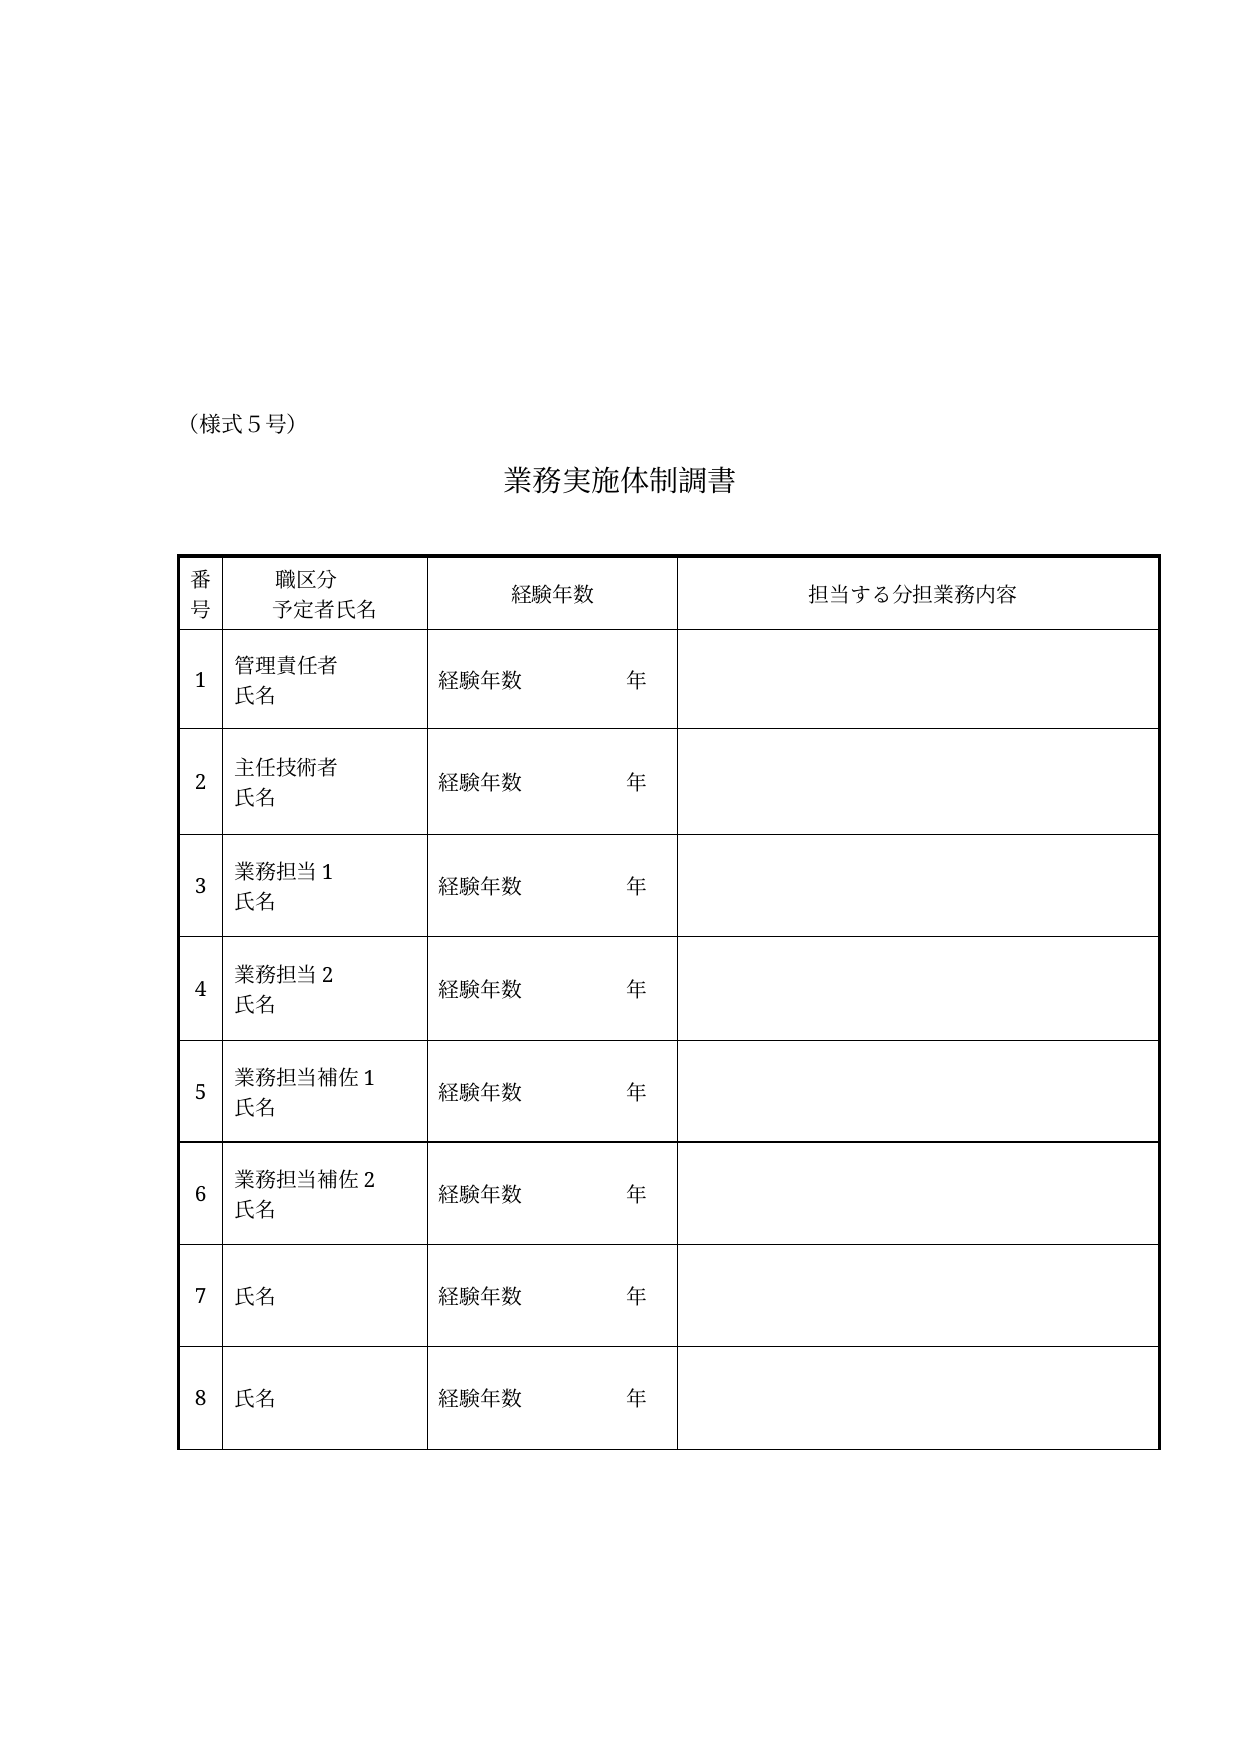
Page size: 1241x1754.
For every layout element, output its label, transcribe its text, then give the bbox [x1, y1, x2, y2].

table_cell [678, 729, 1158, 834]
table_cell 1 [180, 630, 222, 728]
table_cell 管理責任者 氏名 [223, 630, 427, 728]
table_cell 経験年数 年 [428, 630, 677, 728]
table_header 番号 [180, 558, 222, 629]
table_header 職区分 予定者氏名 [223, 558, 427, 629]
table_cell 業務担当補佐2 氏名 [223, 1143, 427, 1244]
table_cell [678, 1041, 1158, 1141]
text （様式５号） [177, 404, 976, 442]
table_cell 8 [180, 1347, 222, 1448]
table_cell 4 [180, 937, 222, 1040]
table_cell 6 [180, 1143, 222, 1244]
table_cell 業務担当補佐1 氏名 [223, 1041, 427, 1141]
table_cell 経験年数 年 [428, 937, 677, 1040]
table_header 経験年数 [428, 558, 677, 629]
table_cell 業務担当1 氏名 [223, 835, 427, 936]
table_cell 経験年数 年 [428, 729, 677, 834]
table_cell [678, 937, 1158, 1040]
table_cell 主任技術者 氏名 [223, 729, 427, 834]
table_cell 2 [180, 729, 222, 834]
table_cell [678, 1143, 1158, 1244]
table_cell 経験年数 年 [428, 1041, 677, 1141]
table_cell 7 [180, 1245, 222, 1346]
table_cell 業務担当2 氏名 [223, 937, 427, 1040]
table_cell 経験年数 年 [428, 1347, 677, 1448]
table_cell 経験年数 年 [428, 1143, 677, 1244]
table_cell 氏名 [223, 1347, 427, 1448]
table_cell 経験年数 年 [428, 835, 677, 936]
table_cell 経験年数 年 [428, 1245, 677, 1346]
table_cell [678, 835, 1158, 936]
table_cell 氏名 [223, 1245, 427, 1346]
table_cell 5 [180, 1041, 222, 1141]
table_cell [678, 1245, 1158, 1346]
text 業務実施体制調書 [177, 442, 1063, 517]
table_cell [678, 1347, 1158, 1448]
table_header 担当する分担業務内容 [678, 558, 1158, 629]
table_cell 3 [180, 835, 222, 936]
table_cell [678, 630, 1158, 728]
